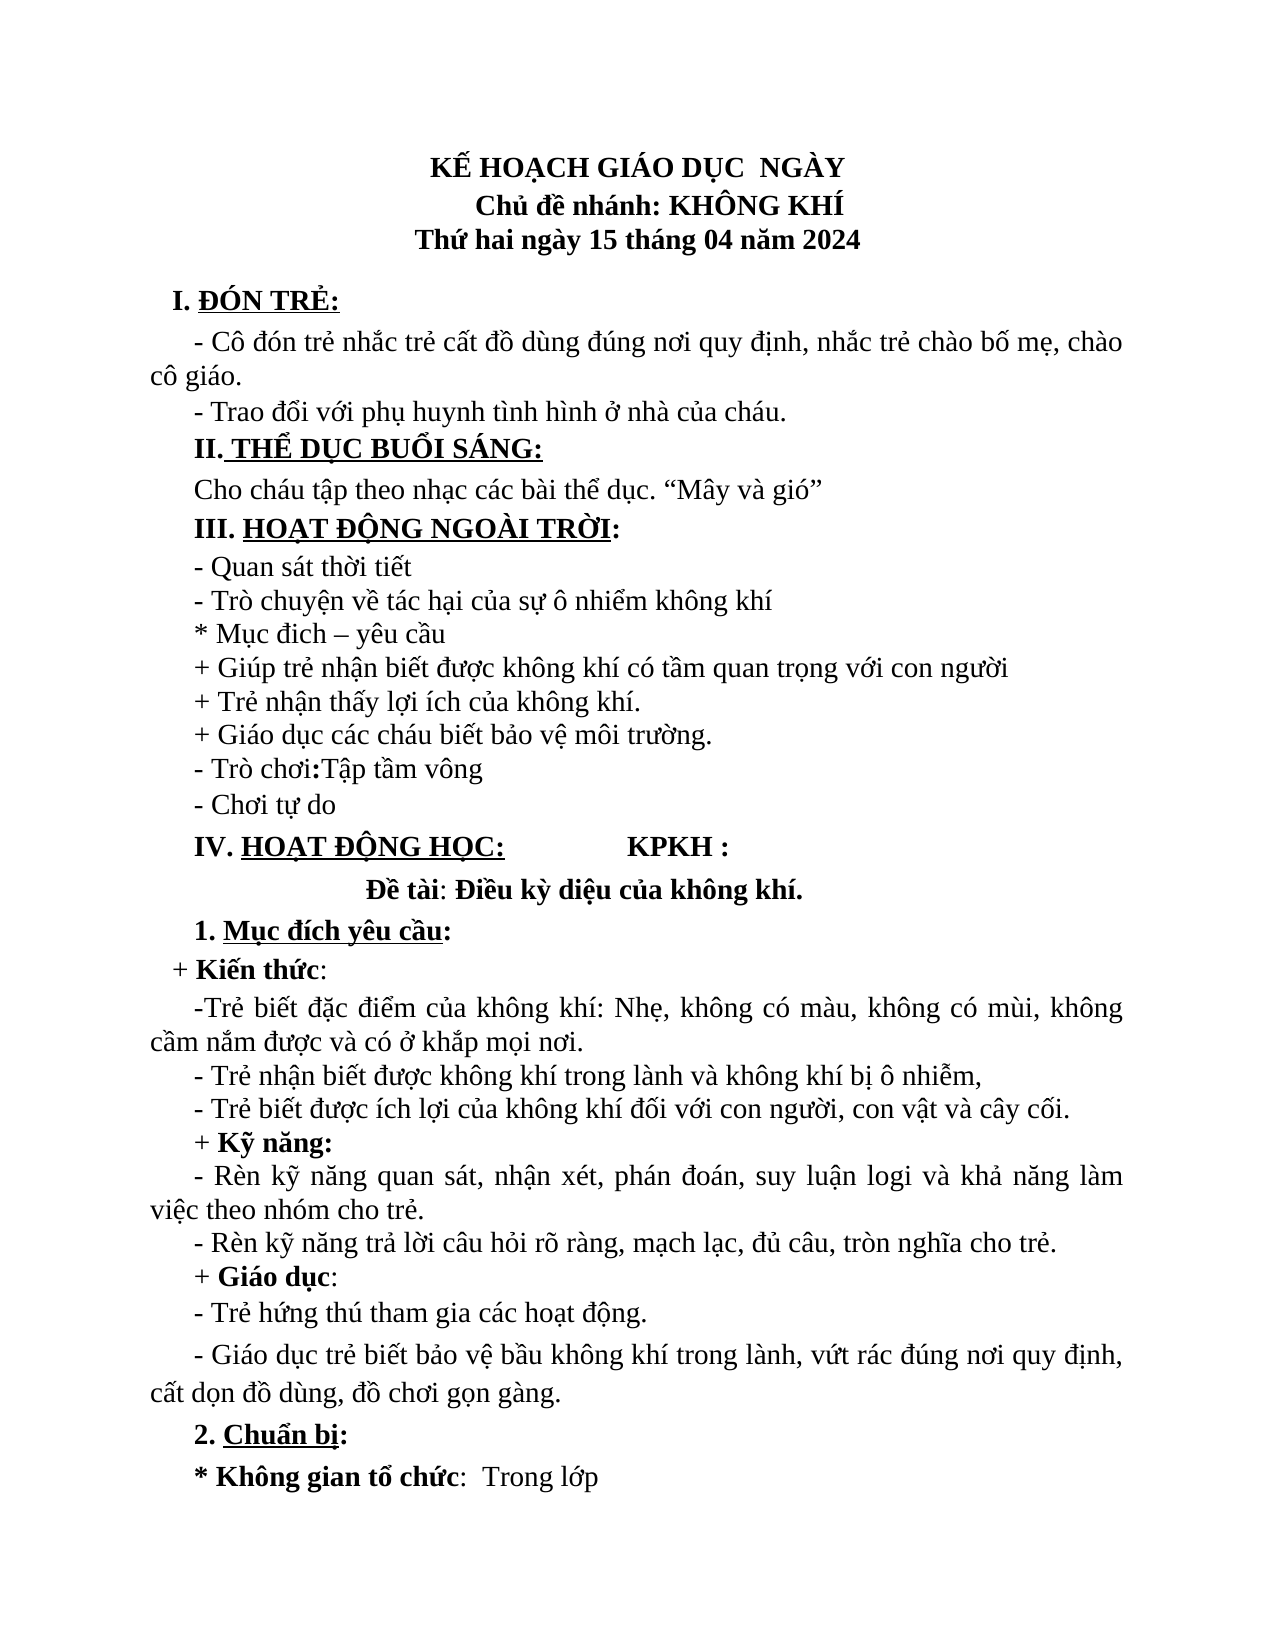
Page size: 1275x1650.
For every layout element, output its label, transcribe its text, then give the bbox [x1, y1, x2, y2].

text IV. HOẠT ĐỘNG HỌC: KPKH : [150, 829, 1125, 862]
text 2. Chuẩn bị: [194, 1417, 1125, 1451]
text - Trẻ hứng thú tham gia các hoạt động. [150, 1296, 1125, 1329]
text - Trao đổi với phụ huynh tình hình ở nhà của cháu. [150, 394, 1125, 428]
text - Trò chuyện về tác hại của sự ô nhiểm không khí [194, 583, 1125, 617]
text - Chơi tự do [194, 787, 1125, 821]
text KẾ HOẠCH GIÁO DỤC NGÀY [150, 150, 1125, 183]
text - Trẻ biết được ích lợi của không khí đối với con người, con vật và cây cối. [150, 1091, 1125, 1125]
text - Cô đón trẻ nhắc trẻ cất đồ dùng đúng nơi quy định, nhắc trẻ chào bố mẹ, chào cô giáo. [150, 324, 1125, 391]
text Thứ hai ngày 15 tháng 04 năm 2024 [150, 222, 1125, 256]
text 1. Mục đích yêu cầu: [152, 913, 1125, 947]
text - Rèn kỹ năng trả lời câu hỏi rõ ràng, mạch lạc, đủ câu, tròn nghĩa cho trẻ. [150, 1225, 1125, 1259]
text + Trẻ nhận thấy lợi ích của không khí. [194, 684, 1125, 717]
text + Giáo dục: [150, 1259, 1125, 1292]
text Đề tài: Điều kỳ diệu của không khí. [147, 872, 1125, 906]
text III. HOẠT ĐỘNG NGOÀI TRỜI: [194, 511, 1125, 544]
text + Giúp trẻ nhận biết được không khí có tầm quan trọng với con người [194, 650, 1125, 684]
text + Kiến thức: [150, 952, 1115, 986]
text Cho cháu tập theo nhạc các bài thể dục. “Mây và gió” [150, 472, 1130, 506]
text - Trò chơi:Tập tầm vông [194, 751, 1125, 784]
text * Mục đich – yêu cầu [194, 617, 1125, 650]
text * Không gian tổ chức: Trong lớp [194, 1459, 1125, 1492]
text -Trẻ biết đặc điểm của không khí: Nhẹ, không có màu, không có mùi, không cầm nắm được và có ở khắp mọi nơi. [150, 991, 1125, 1058]
text + Giáo dục các cháu biết bảo vệ môi trường. [194, 717, 1125, 751]
text II. THỂ DỤC BUỔI SÁNG: [150, 431, 1130, 464]
text - Giáo dục trẻ biết bảo vệ bầu không khí trong lành, vứt rác đúng nơi quy định, cất dọn đồ dùng, đồ chơi gọn gàng. [150, 1337, 1125, 1409]
text - Trẻ nhận biết được không khí trong lành và không khí bị ô nhiễm, [150, 1058, 1125, 1091]
text Chủ đề nhánh: KHÔNG KHÍ [135, 188, 1169, 222]
text I. ĐÓN TRẺ: [150, 283, 1125, 316]
text + Kỹ năng: [150, 1125, 1125, 1158]
text - Quan sát thời tiết [194, 549, 1125, 583]
text - Rèn kỹ năng quan sát, nhận xét, phán đoán, suy luận logi và khả năng làm việc theo nhóm cho trẻ. [150, 1158, 1125, 1225]
